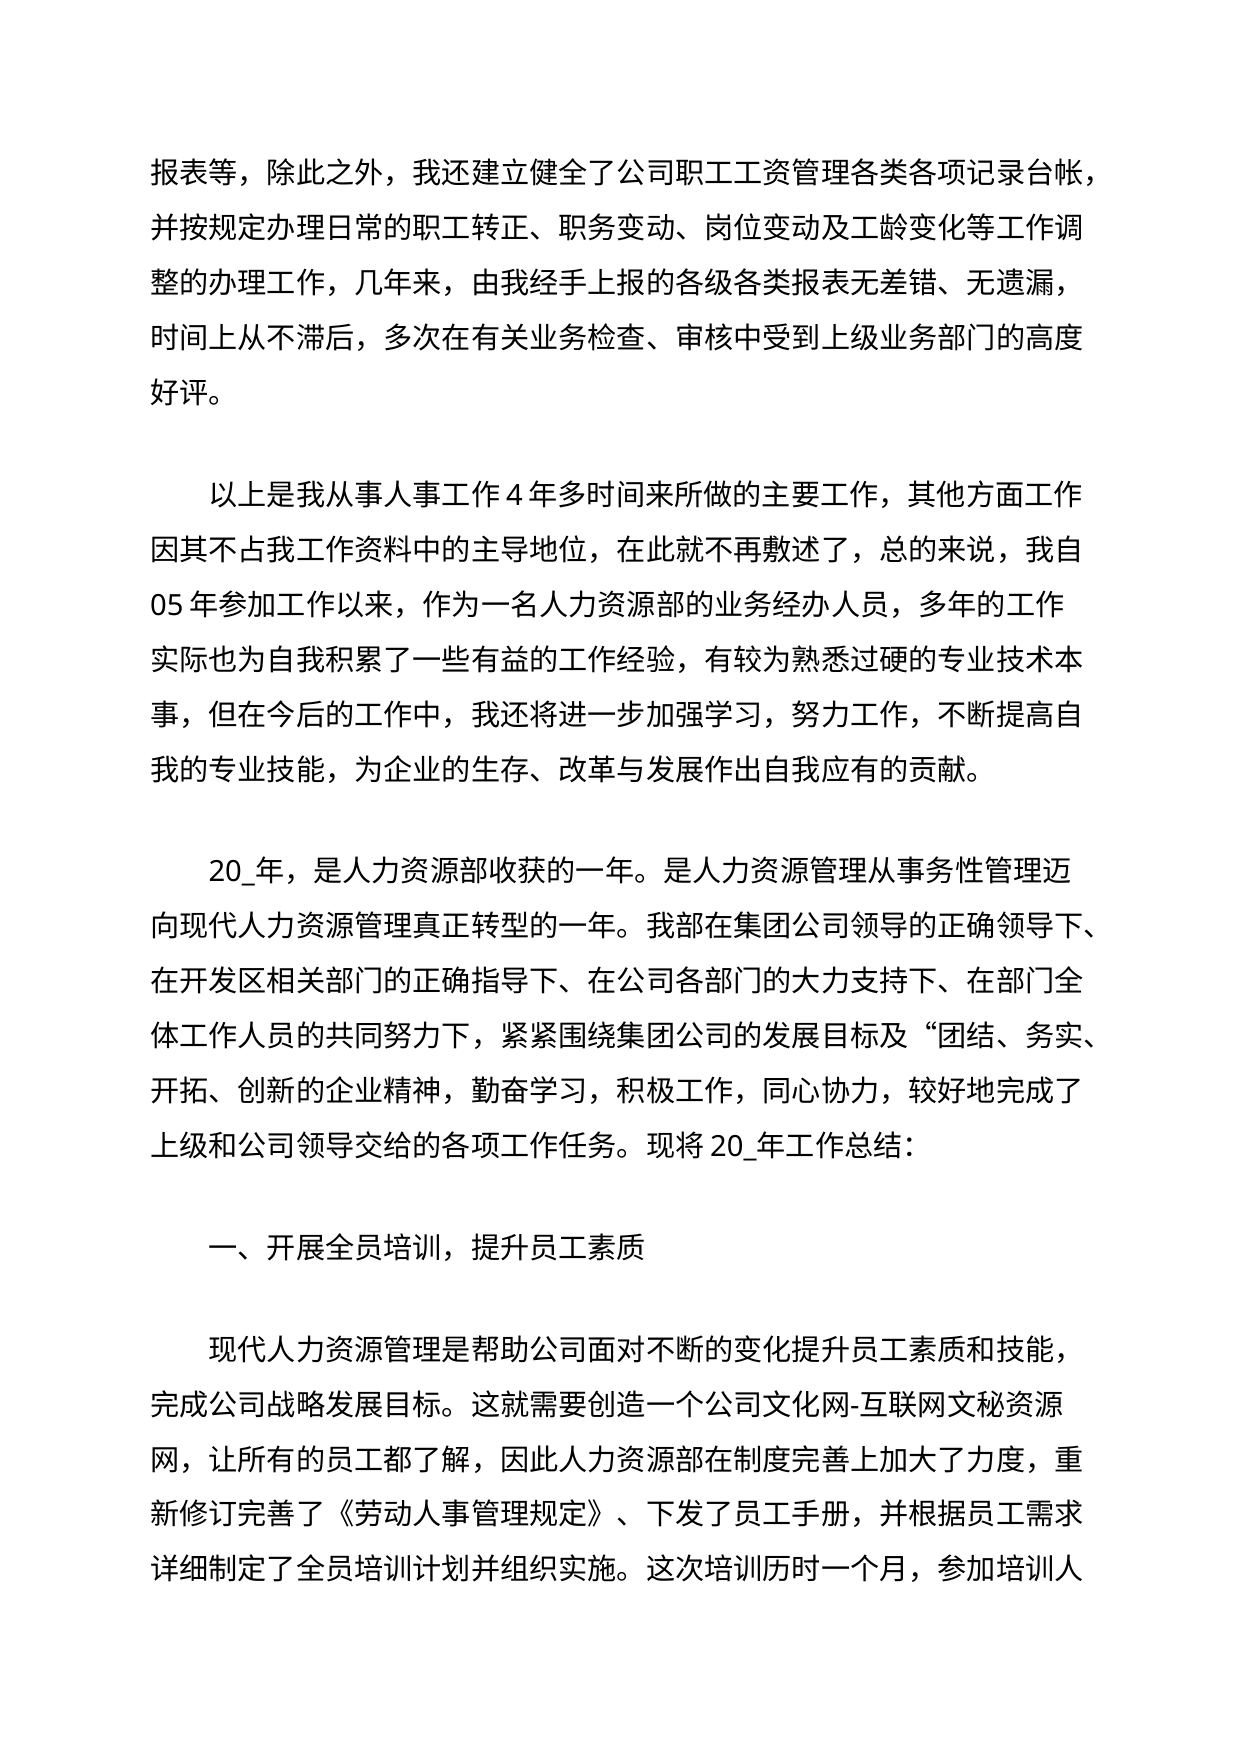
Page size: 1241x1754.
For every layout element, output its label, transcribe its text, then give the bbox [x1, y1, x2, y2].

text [150, 1326, 1090, 1588]
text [150, 150, 1090, 412]
text 一、开展全员培训，提升员工素质 [150, 1224, 1090, 1267]
text 以上是我从事人事工作4年多时间来所做的主要工作，其他方面工作因其不占我工作资料中的主导地位，在此就不再敷述了，总的来说，我自05年参加工作以来，作为一名人力资源部的业务经办人员，多年的工作实际也为自我积累了一些有益的工作经验，有较为熟悉过硬的专业技术本事，但在今后的工作中，我还将进一步加强学习，努力工作，不断提高自我的专业技能，为企业的生存、改革与发展作出自我应有的贡献。 [150, 471, 1090, 788]
text 20_年，是人力资源部收获的一年。是人力资源管理从事务性管理迈向现代人力资源管理真正转型的一年。我部在集团公司领导的正确领导下、在开发区相关部门的正确指导下、在公司各部门的大力支持下、在部门全体工作人员的共同努力下，紧紧围绕集团公司的发展目标及“团结、务实、开拓、创新的企业精神，勤奋学习，积极工作，同心协力，较好地完成了上级和公司领导交给的各项工作任务。现将20_年工作总结： [150, 848, 1090, 1165]
